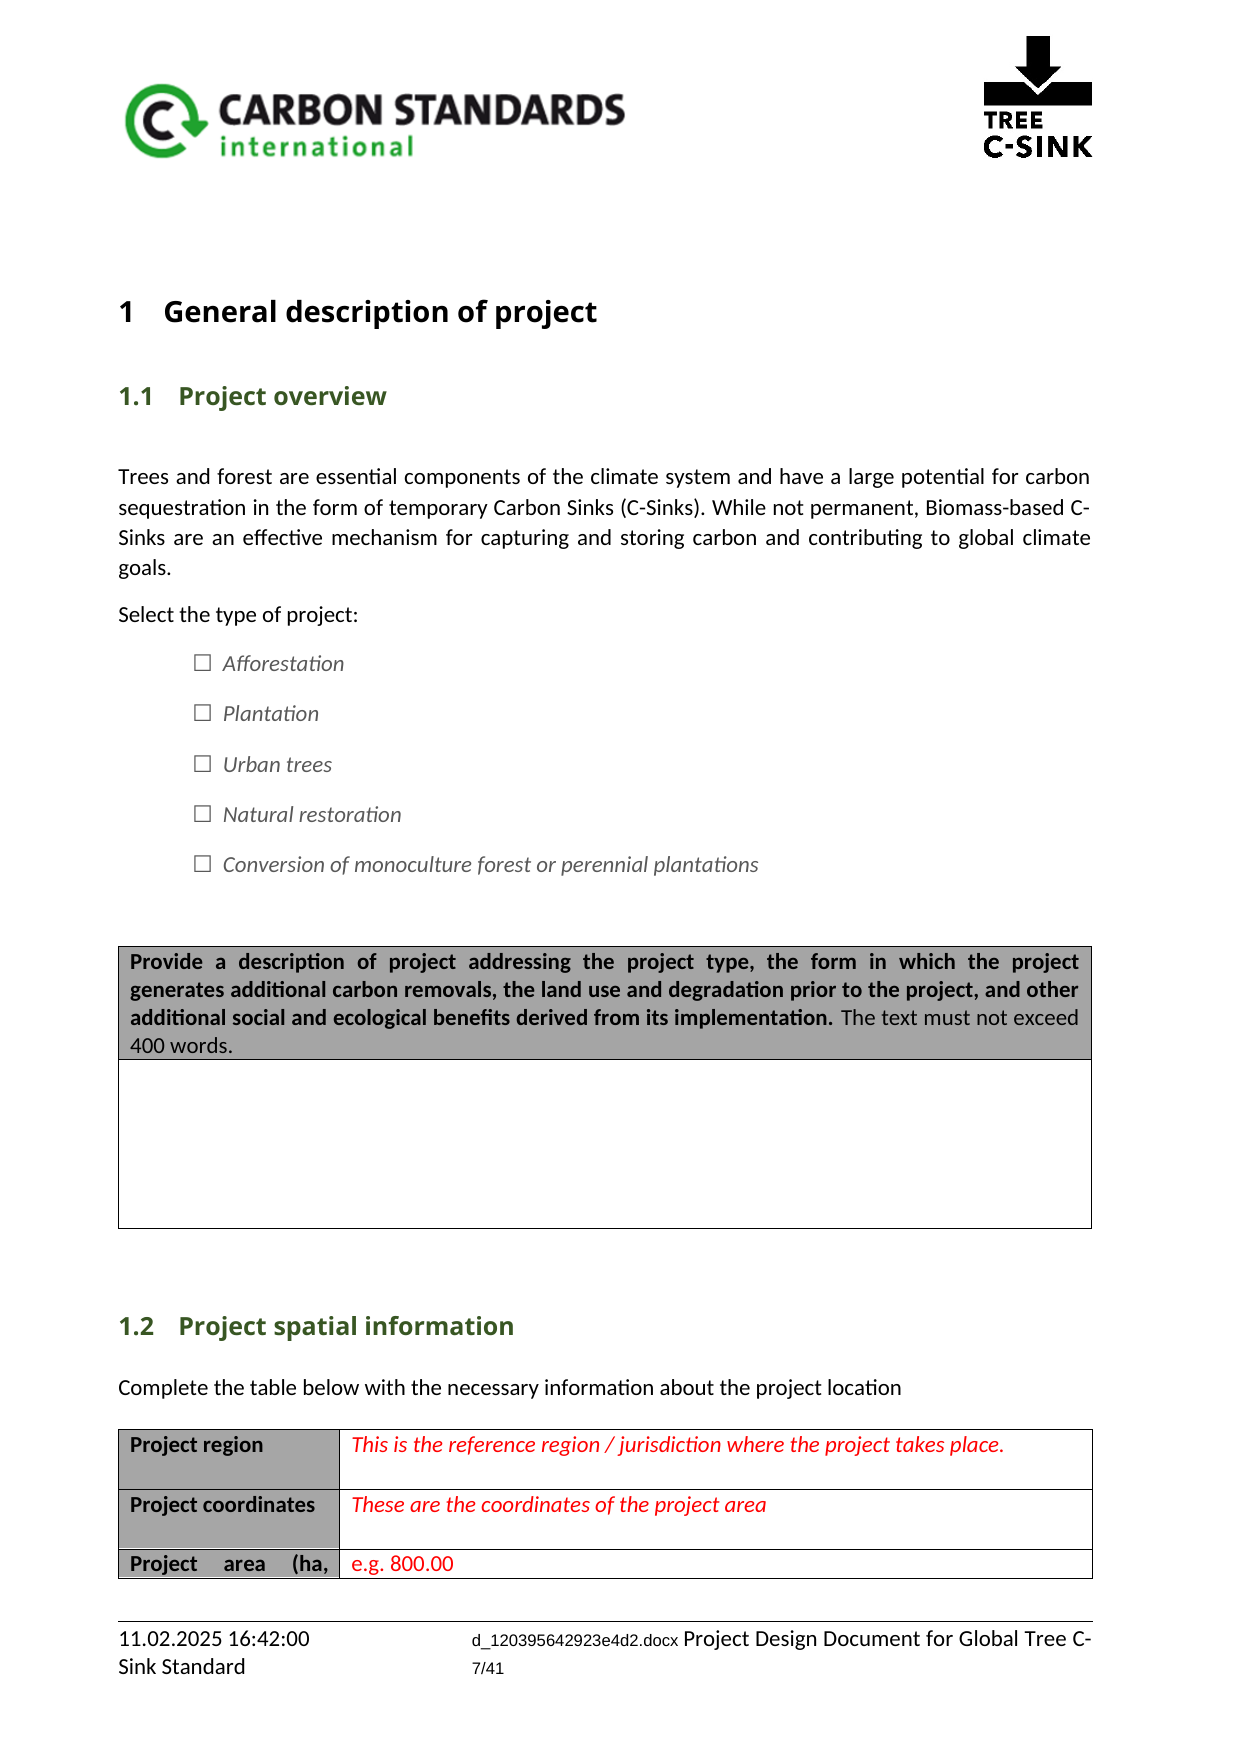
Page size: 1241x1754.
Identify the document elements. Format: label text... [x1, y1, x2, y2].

picture [118, 69, 636, 173]
text Afforestation [118, 647, 1093, 678]
table_header Provide a description of project addressing the project type, the form in which the project generates additional carbon removals, the land use and degradation prior to the project, and other additional social and ecological benefits derived from its implementation. The text must not exceed 400 words. [119, 947, 1091, 1059]
text Urban trees [118, 748, 1093, 779]
table_cell e.g. 800.00 [340, 1550, 1092, 1577]
table_cell These are the coordinates of the project area [340, 1490, 1092, 1548]
subtitle Project spatial information [118, 1308, 1093, 1342]
text Natural restoration [118, 798, 1093, 829]
picture [982, 34, 1093, 159]
table_header Project region [119, 1430, 339, 1489]
text Conversion of monoculture forest or perennial plantations [118, 848, 1093, 880]
text Select the type of project: [118, 600, 1093, 628]
subtitle General description of project [118, 291, 1093, 331]
table_cell [119, 1060, 1091, 1228]
table_header This is the reference region / jurisdiction where the project takes place. [340, 1430, 1092, 1489]
text Trees and forest are essential components of the climate system and have a large potential for carbon sequestration in the form of temporary Carbon Sinks (C-Sinks). While not permanent, Biomass-based C-Sinks are an effective mechanism for capturing and storing carbon and contributing to global climate goals. [118, 462, 1093, 581]
table_cell Project area (ha, two decimals) [119, 1550, 339, 1577]
subtitle Project overview [118, 379, 1093, 413]
text Plantation [118, 697, 1093, 728]
table_cell Project coordinates [119, 1490, 339, 1548]
text Complete the table below with the necessary information about the project location [118, 1373, 1093, 1401]
